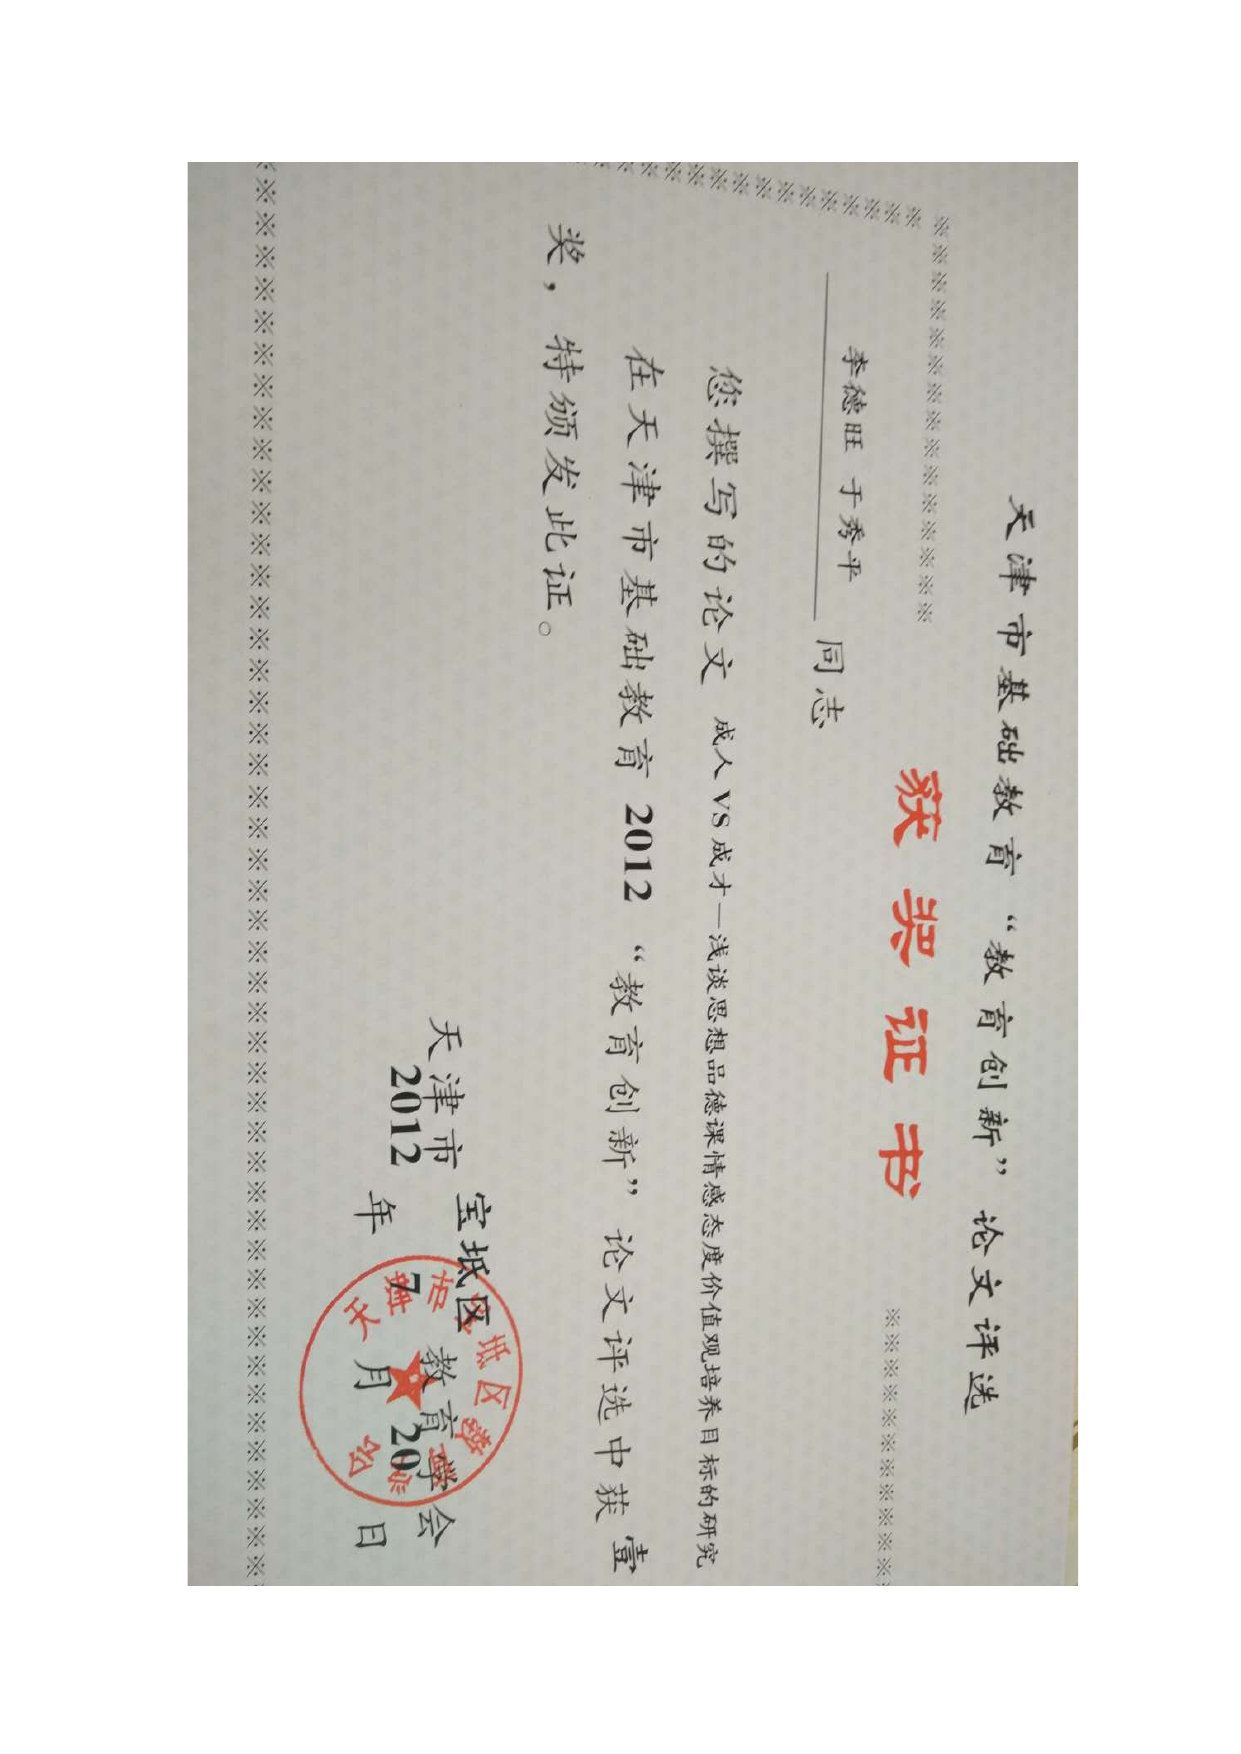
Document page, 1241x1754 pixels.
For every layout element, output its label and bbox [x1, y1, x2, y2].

picture [187, 162, 1079, 1586]
